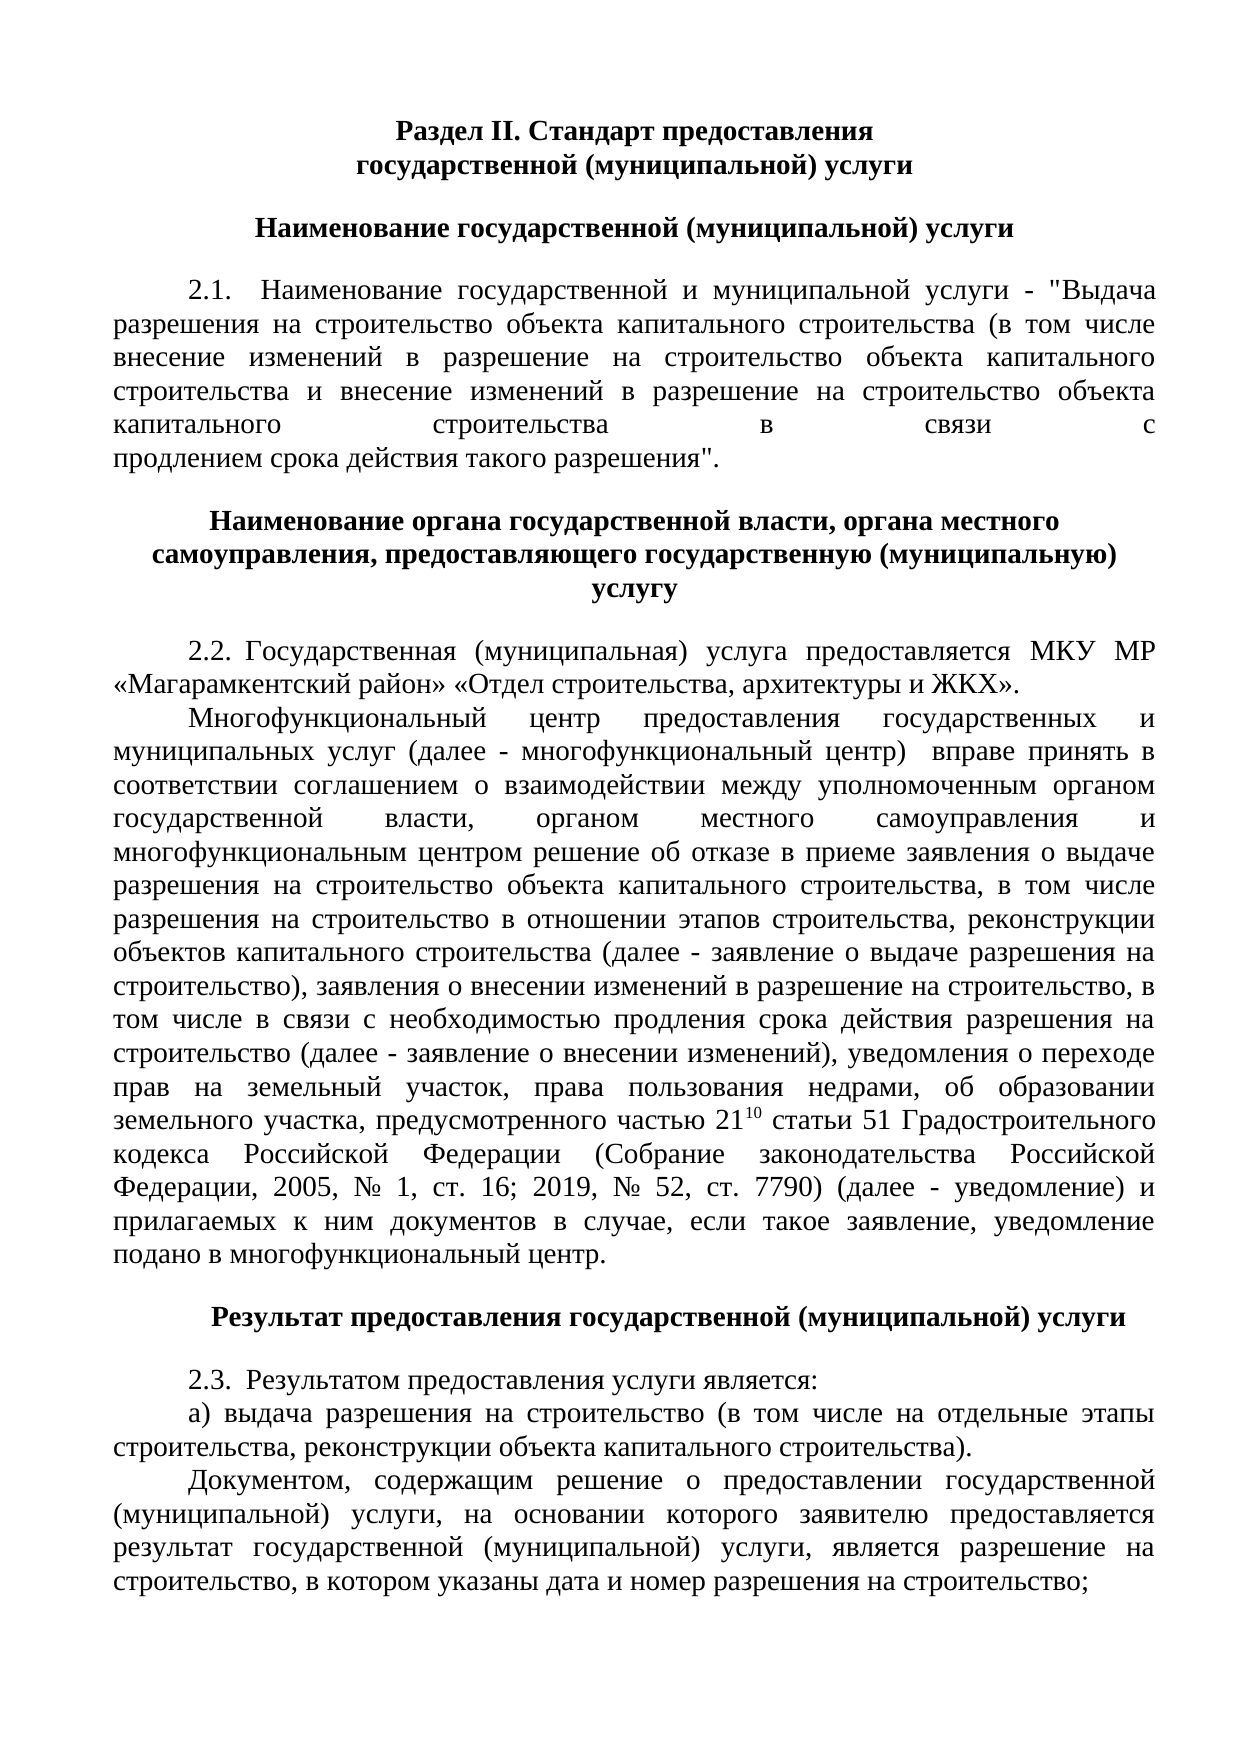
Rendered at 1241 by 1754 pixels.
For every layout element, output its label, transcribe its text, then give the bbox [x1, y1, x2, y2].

list Результатом предоставления услуги является: [113, 1362, 1156, 1395]
text Результат предоставления государственной (муниципальной) услуги [113, 1299, 1156, 1333]
text Документом, содержащим решение о предоставлении государственной (муниципальной) услуги, на основании которого заявителю предоставляется результат государственной (муниципальной) услуги, является разрешение на строительство, в котором указаны дата и номер разрешения на строительство; [113, 1462, 1156, 1597]
text Раздел II. Стандарт предоставления государственной (муниципальной) услуги [113, 113, 1156, 181]
list Государственная (муниципальная) услуга предоставляется МКУ МР «Магарамкентский район» «Отдел строительства, архитектуры и ЖКХ». [113, 633, 1156, 700]
text Наименование органа государственной власти, органа местного самоуправления, предоставляющего государственную (муниципальную) услугу [113, 503, 1156, 603]
text Наименование государственной (муниципальной) услуги [113, 210, 1156, 243]
text Многофункциональный центр предоставления государственных и муниципальных услуг (далее - многофункциональный центр) вправе принять в соответствии соглашением о взаимодействии между уполномоченным органом государственной власти, органом местного самоуправления и многофункциональным центром решение об отказе в приеме заявления о выдаче разрешения на строительство объекта капитального строительства, в том числе разрешения на строительство в отношении этапов строительства, реконструкции объектов капитального строительства (далее - заявление о выдаче разрешения на строительство), заявления о внесении изменений в разрешение на строительство, в том числе в связи с необходимостью продления срока действия разрешения на строительство (далее - заявление о внесении изменений), уведомления о переходе прав на земельный участок, права пользования недрами, об образовании земельного участка, предусмотренного частью 2110 статьи 51 Градостроительного кодекса Российской Федерации (Собрание законодательства Российской Федерации, 2005, № 1, ст. 16; 2019, № 52, ст. 7790) (далее - уведомление) и прилагаемых к ним документов в случае, если такое заявление, уведомление подано в многофункциональный центр. [113, 700, 1156, 1270]
list Наименование государственной и муниципальной услуги - "Выдача разрешения на строительство объекта капитального строительства (в том числе внесение изменений в разрешение на строительство объекта капитального строительства и внесение изменений в разрешение на строительство объекта капитального строительства в связи с продлением срока действия такого разрешения". [113, 272, 1156, 474]
text а) выдача разрешения на строительство (в том числе на отдельные этапы строительства, реконструкции объекта капитального строительства). [113, 1395, 1156, 1462]
